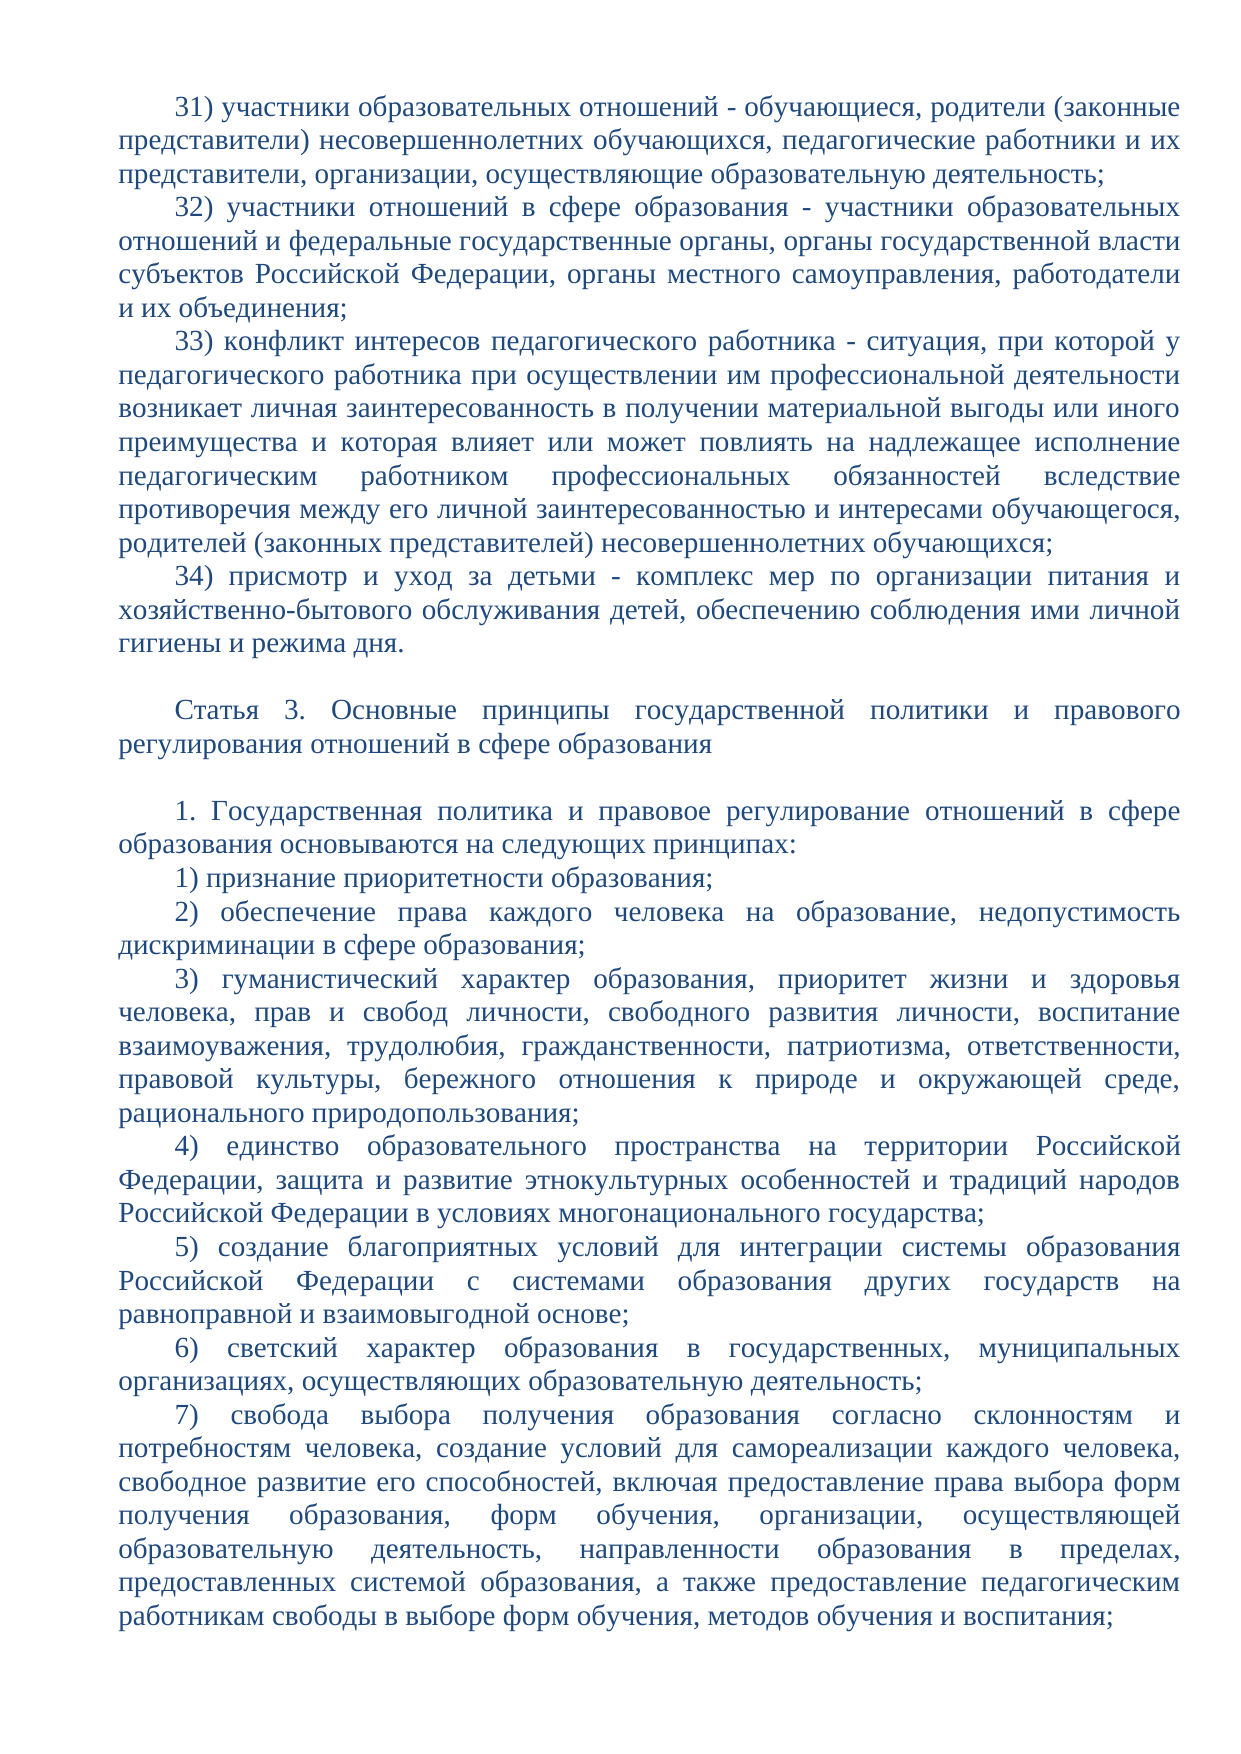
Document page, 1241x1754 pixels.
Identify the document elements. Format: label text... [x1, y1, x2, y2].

text 3) гуманистический характер образования, приоритет жизни и здоровья человека, прав и свобод личности, свободного развития личности, воспитание взаимоуважения, трудолюбия, гражданственности, патриотизма, ответственности, правовой культуры, бережного отношения к природе и окружающей среде, рационального природопользования; [118, 961, 1181, 1128]
text 6) светский характер образования в государственных, муниципальных организациях, осуществляющих образовательную деятельность; [118, 1330, 1181, 1397]
text 7) свобода выбора получения образования согласно склонностям и потребностям человека, создание условий для самореализации каждого человека, свободное развитие его способностей, включая предоставление права выбора форм получения образования, форм обучения, организации, осуществляющей образовательную деятельность, направленности образования в пределах, предоставленных системой образования, а также предоставление педагогическим работникам свободы в выборе форм обучения, методов обучения и воспитания; [118, 1397, 1181, 1632]
text 2) обеспечение права каждого человека на образование, недопустимость дискриминации в сфере образования; [118, 894, 1181, 961]
text 5) создание благоприятных условий для интеграции системы образования Российской Федерации с системами образования других государств на равноправной и взаимовыгодной основе; [118, 1229, 1181, 1330]
text 31) участники образовательных отношений - обучающиеся, родители (законные представители) несовершеннолетних обучающихся, педагогические работники и их представители, организации, осуществляющие образовательную деятельность; [118, 89, 1181, 189]
text 33) конфликт интересов педагогического работника - ситуация, при которой у педагогического работника при осуществлении им профессиональной деятельности возникает личная заинтересованность в получении материальной выгоды или иного преимущества и которая влияет или может повлиять на надлежащее исполнение педагогическим работником профессиональных обязанностей вследствие противоречия между его личной заинтересованностью и интересами обучающегося, родителей (законных представителей) несовершеннолетних обучающихся; [118, 323, 1181, 558]
text 1. Государственная политика и правовое регулирование отношений в сфере образования основываются на следующих принципах: [118, 793, 1181, 860]
text 34) присмотр и уход за детьми - комплекс мер по организации питания и хозяйственно-бытового обслуживания детей, обеспечению соблюдения ими личной гигиены и режима дня. [118, 558, 1181, 659]
text 32) участники отношений в сфере образования - участники образовательных отношений и федеральные государственные органы, органы государственной власти субъектов Российской Федерации, органы местного самоуправления, работодатели и их объединения; [118, 189, 1181, 323]
text 4) единство образовательного пространства на территории Российской Федерации, защита и развитие этнокультурных особенностей и традиций народов Российской Федерации в условиях многонационального государства; [118, 1128, 1181, 1229]
text Статья 3. Основные принципы государственной политики и правового регулирования отношений в сфере образования [118, 692, 1181, 759]
text 1) признание приоритетности образования; [118, 860, 1181, 894]
